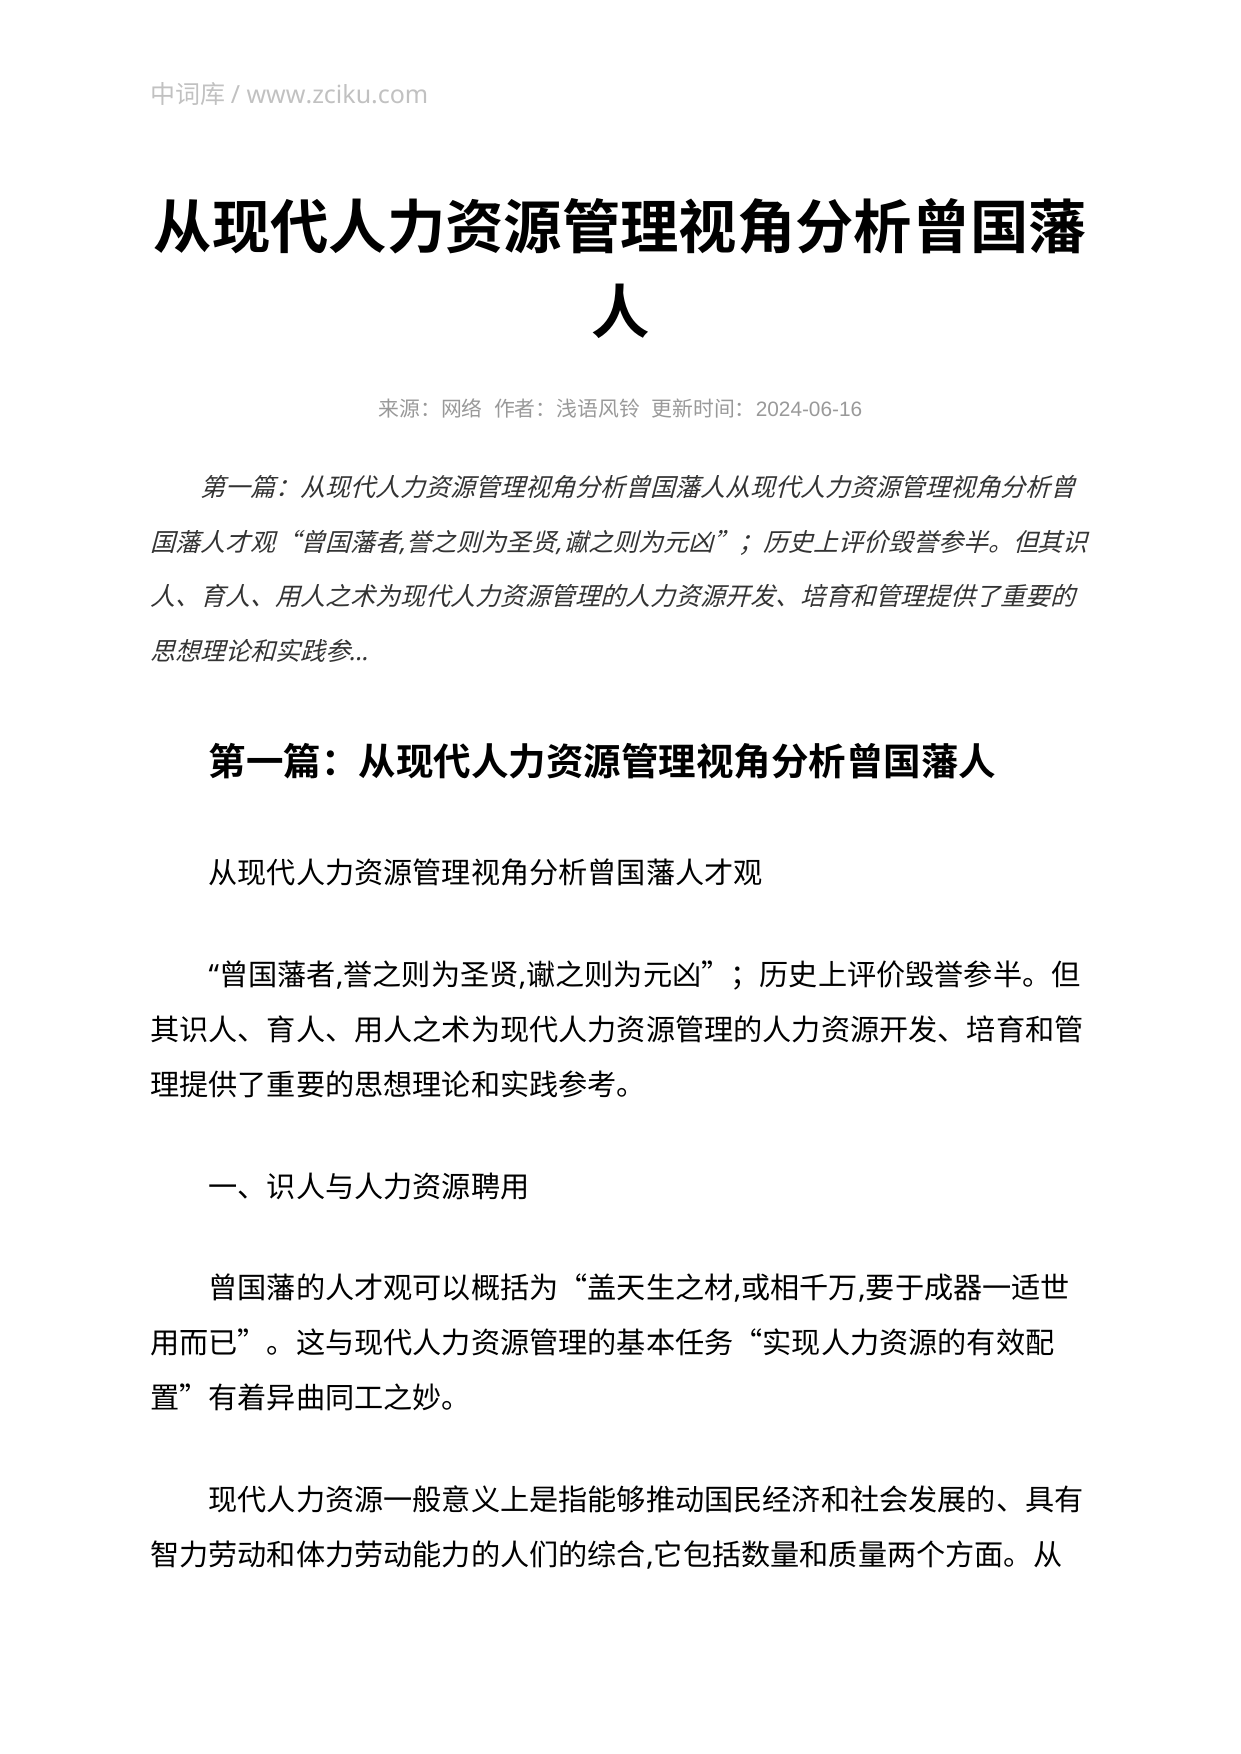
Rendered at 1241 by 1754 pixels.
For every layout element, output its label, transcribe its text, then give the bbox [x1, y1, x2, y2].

text 一、识人与人力资源聘用 [150, 1163, 1090, 1205]
text “曾国藩者,誉之则为圣贤,谳之则为元凶”；历史上评价毁誉参半。但其识人、育人、用人之术为现代人力资源管理的人力资源开发、培育和管理提供了重要的思想理论和实践参考。 [150, 951, 1090, 1104]
subtitle 从现代人力资源管理视角分析曾国藩人 [150, 181, 1090, 350]
text 第一篇：从现代人力资源管理视角分析曾国藩人 [150, 732, 1090, 787]
text 来源：网络 作者：浅语风铃 更新时间：2024-06-16 [150, 397, 1090, 421]
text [150, 1477, 1090, 1574]
text 从现代人力资源管理视角分析曾国藩人才观 [150, 850, 1090, 892]
text 曾国藩的人才观可以概括为“盖天生之材,或相千万,要于成器一适世用而已”。这与现代人力资源管理的基本任务“实现人力资源的有效配置”有着异曲同工之妙。 [150, 1265, 1090, 1417]
text 第一篇：从现代人力资源管理视角分析曾国藩人从现代人力资源管理视角分析曾国藩人才观“曾国藩者,誉之则为圣贤,谳之则为元凶”；历史上评价毁誉参半。但其识人、育人、用人之术为现代人力资源管理的人力资源开发、培育和管理提供了重要的思想理论和实践参... [150, 468, 1090, 667]
